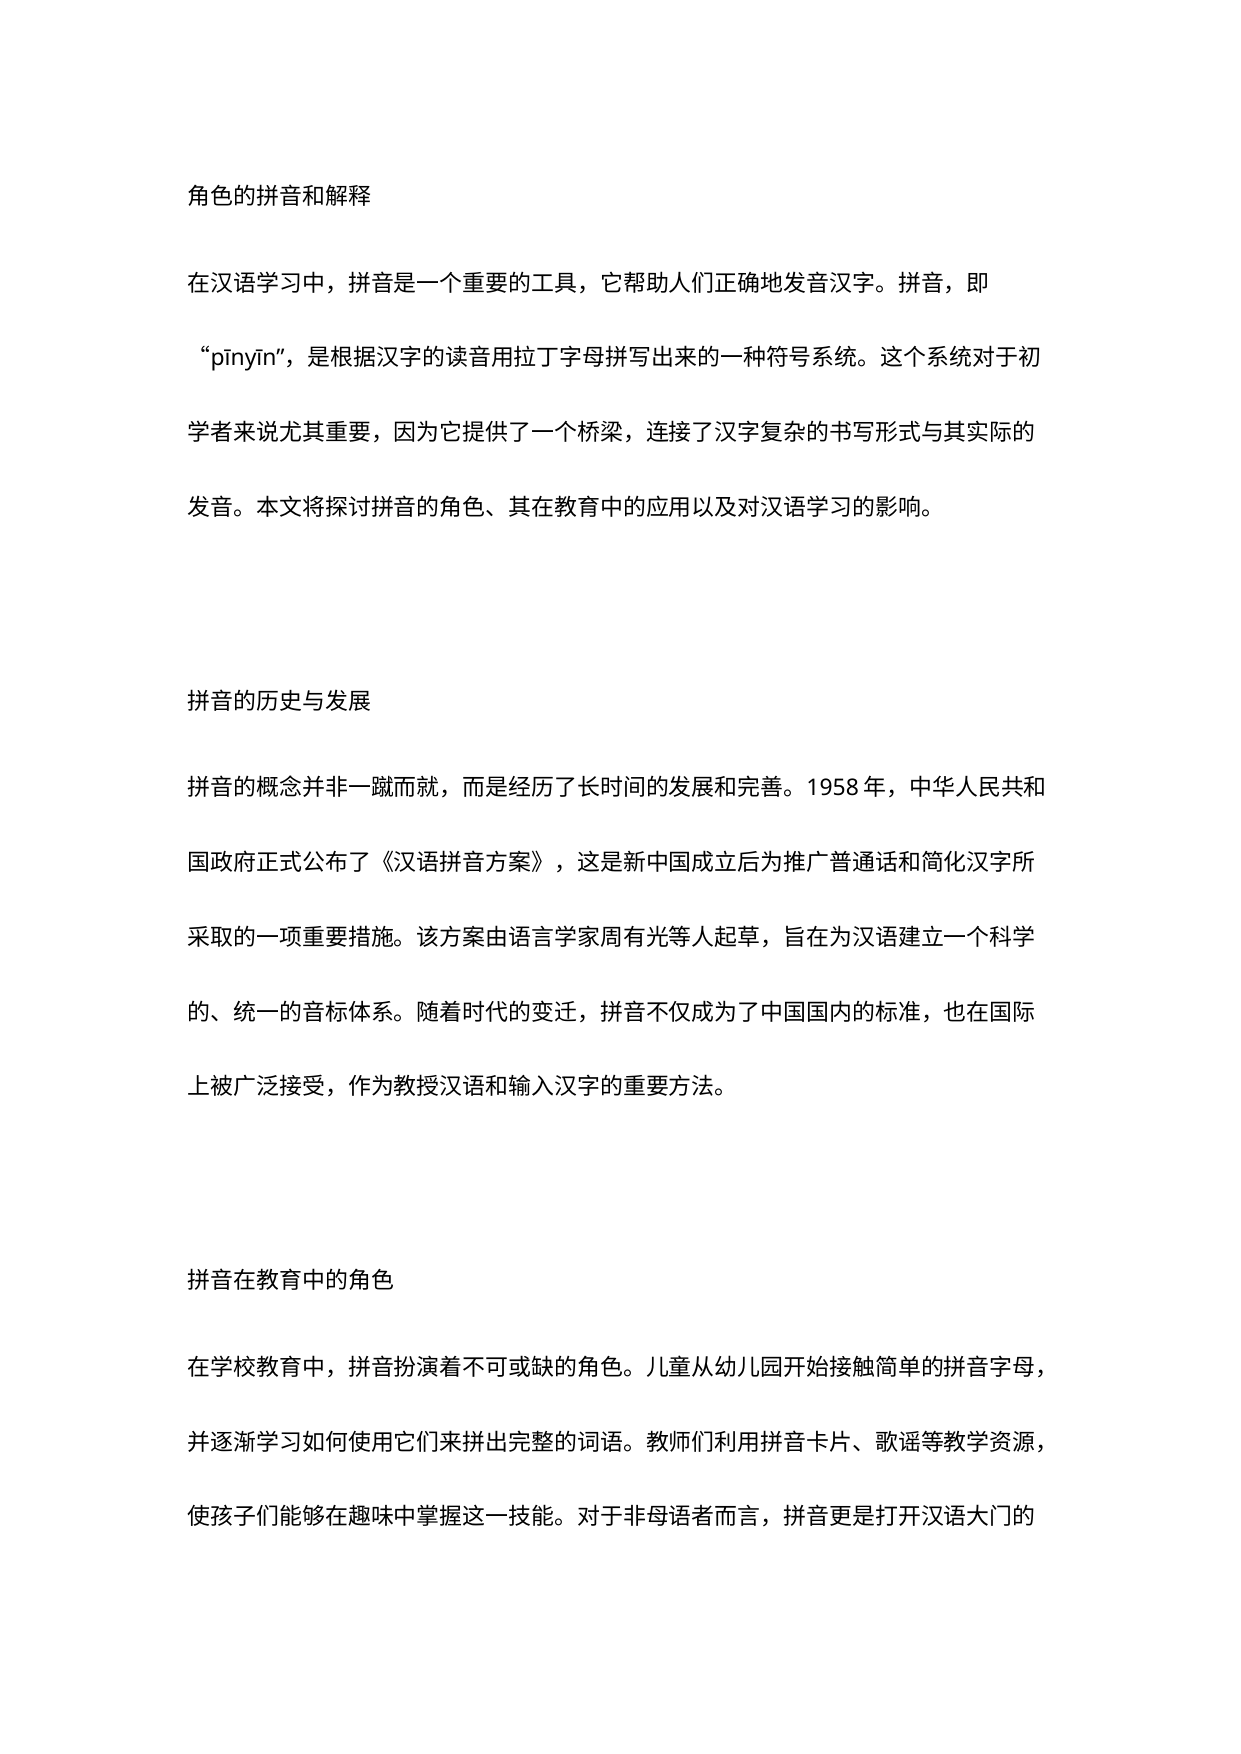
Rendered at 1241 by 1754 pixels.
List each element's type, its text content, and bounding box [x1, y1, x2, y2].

text 拼音在教育中的角色 [187, 1246, 1053, 1311]
text 在汉语学习中，拼音是一个重要的工具，它帮助人们正确地发音汉字。拼音，即“pīnyīn”，是根据汉字的读音用拉丁字母拼写出来的一种符号系统。这个系统对于初学者来说尤其重要，因为它提供了一个桥梁，连接了汉字复杂的书写形式与其实际的发音。本文将探讨拼音的角色、其在教育中的应用以及对汉语学习的影响。 [187, 248, 1053, 538]
text 拼音的历史与发展 [187, 667, 1053, 732]
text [187, 1333, 1053, 1547]
text 角色的拼音和解释 [187, 162, 1053, 227]
text 拼音的概念并非一蹴而就，而是经历了长时间的发展和完善。1958年，中华人民共和国政府正式公布了《汉语拼音方案》，这是新中国成立后为推广普通话和简化汉字所采取的一项重要措施。该方案由语言学家周有光等人起草，旨在为汉语建立一个科学的、统一的音标体系。随着时代的变迁，拼音不仅成为了中国国内的标准，也在国际上被广泛接受，作为教授汉语和输入汉字的重要方法。 [187, 753, 1053, 1117]
